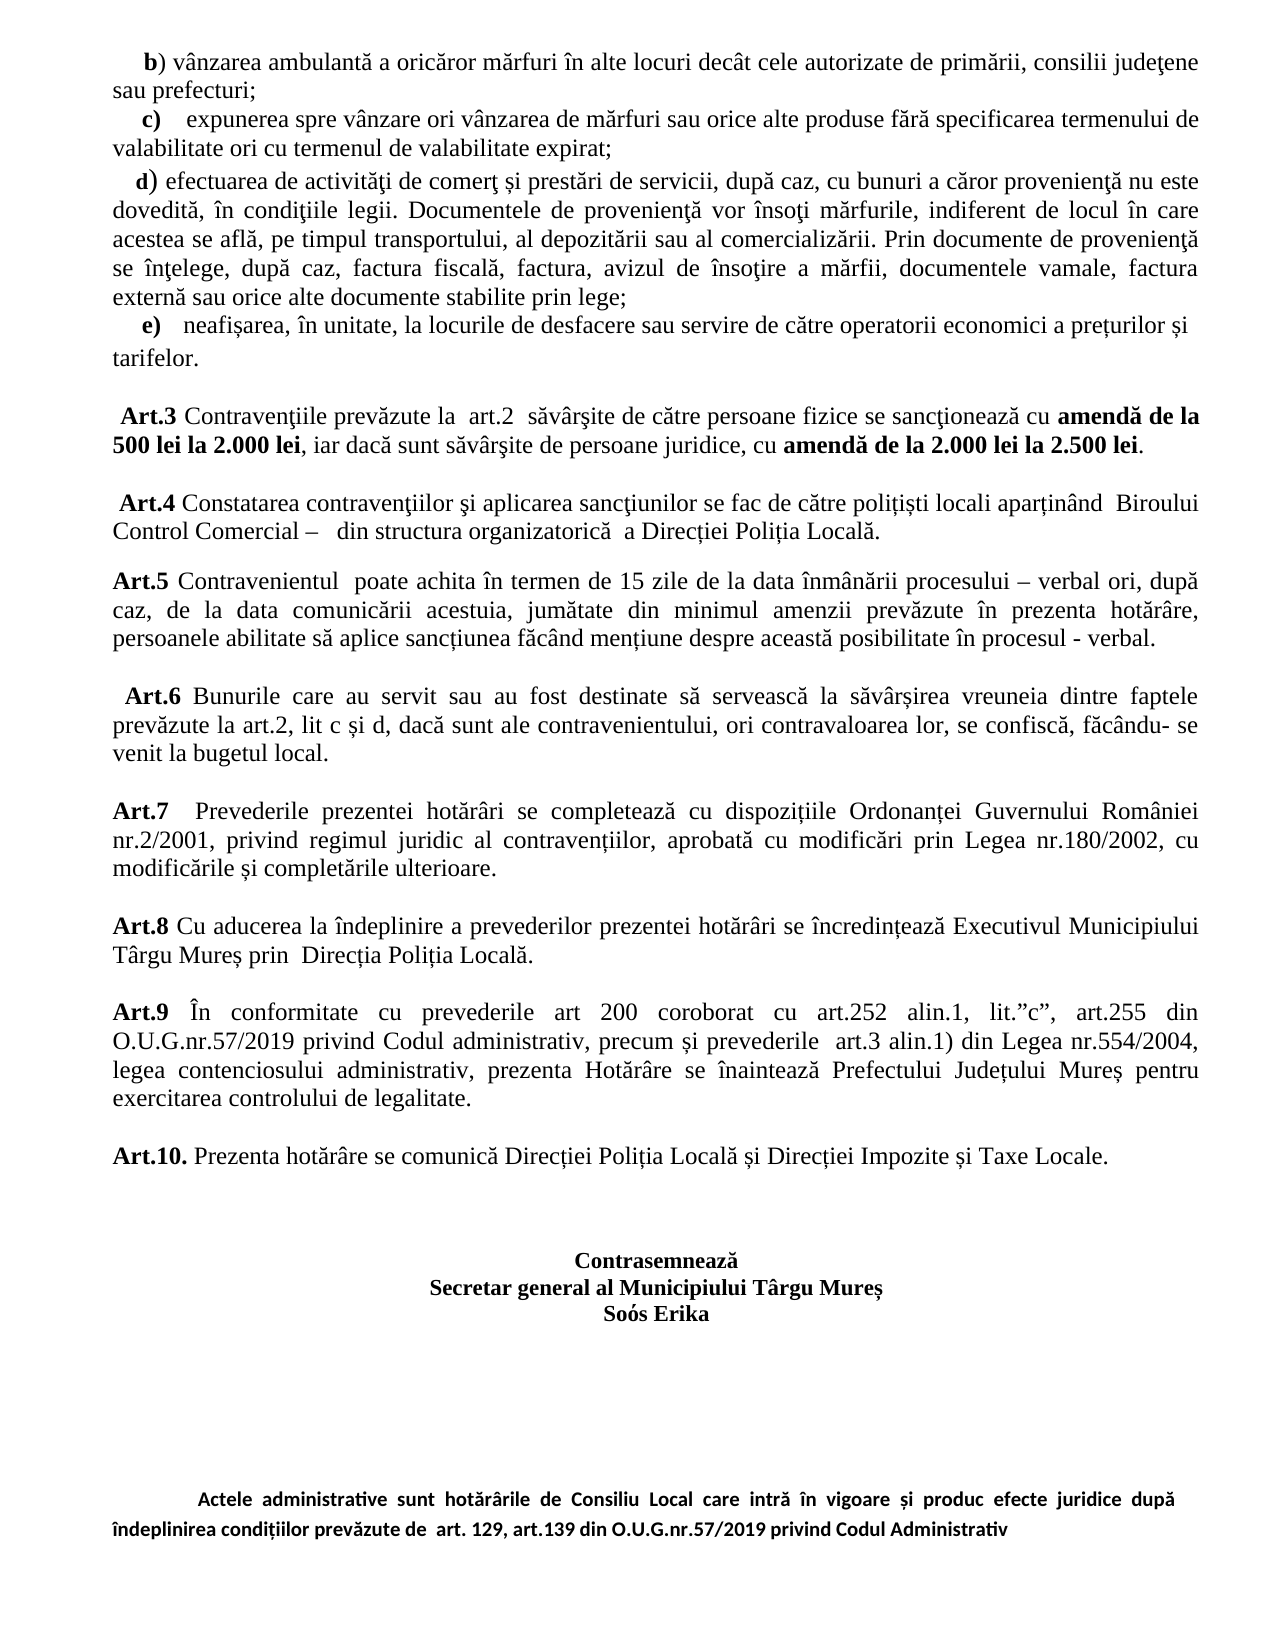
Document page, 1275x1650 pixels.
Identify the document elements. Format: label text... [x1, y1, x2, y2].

text Contrasemnează [112, 1247, 1200, 1274]
text Art.4 Constatarea contravenţiilor şi aplicarea sancţiunilor se fac de către polițiști locali aparținând Biroului Control Comercial – din structura organizatorică a Direcției Poliția Locală. [112, 488, 1200, 545]
text Art.8 Cu aducerea la îndeplinire a prevederilor prezentei hotărâri se încredințează Executivul Municipiului Târgu Mureș prin Direcția Poliția Locală. [112, 911, 1200, 968]
text e) neafișarea, în unitate, la locurile de desfacere sau servire de către operatorii economici a prețurilor și tarifelor. [112, 310, 1200, 373]
text Art.7 Prevederile prezentei hotărâri se completează cu dispozițiile Ordonanței Guvernului României nr.2/2001, privind regimul juridic al contravențiilor, aprobată cu modificări prin Legea nr.180/2002, cu modificările și completările ulterioare. [112, 796, 1200, 882]
text Actele administrative sunt hotărârile de Consiliu Local care intră în vigoare și produc efecte juridice după îndeplinirea condițiilor prevăzute de art. 129, art.139 din O.U.G.nr.57/2019 privind Codul Administrativ [112, 1487, 1177, 1541]
text c) expunerea spre vânzare ori vânzarea de mărfuri sau orice alte produse fără specificarea termenului de valabilitate ori cu termenul de valabilitate expirat; [112, 104, 1200, 162]
text Art.9 În conformitate cu prevederile art 200 coroborat cu art.252 alin.1, lit.”c”, art.255 din O.U.G.nr.57/2019 privind Codul administrativ, precum și prevederile art.3 alin.1) din Legea nr.554/2004, legea contenciosului administrativ, prezenta Hotărâre se înaintează Prefectului Județului Mureș pentru exercitarea controlului de legalitate. [112, 997, 1200, 1112]
text d) efectuarea de activităţi de comerţ și prestări de servicii, după caz, cu bunuri a căror provenienţă nu este dovedită, în condiţiile legii. Documentele de provenienţă vor însoţi mărfurile, indiferent de locul în care acestea se află, pe timpul transportului, al depozitării sau al comercializării. Prin documente de provenienţă se înţelege, după caz, factura fiscală, factura, avizul de însoţire a mărfii, documentele vamale, factura externă sau orice alte documente stabilite prin lege; [112, 162, 1200, 310]
text Art.10. Prezenta hotărâre se comunică Direcției Poliția Locală și Direcției Impozite și Taxe Locale. [112, 1141, 1200, 1170]
text Soόs Erika [112, 1300, 1200, 1326]
text Art.5 Contravenientul poate achita în termen de 15 zile de la data înmânării procesului – verbal ori, după caz, de la data comunicării acestuia, jumătate din minimul amenzii prevăzute în prezenta hotărâre, persoanele abilitate să aplice sancțiunea făcând mențiune despre această posibilitate în procesul - verbal. [112, 566, 1200, 652]
text Art.6 Bunurile care au servit sau au fost destinate să servească la săvârșirea vreuneia dintre faptele prevăzute la art.2, lit c și d, dacă sunt ale contravenientului, ori contravaloarea lor, se confiscă, făcându- se venit la bugetul local. [112, 681, 1200, 767]
text Art.3 Contravenţiile prevăzute la art.2 săvârşite de către persoane fizice se sancţionează cu amendă de la 500 lei la 2.000 lei, iar dacă sunt săvârşite de persoane juridice, cu amendă de la 2.000 lei la 2.500 lei. [112, 401, 1200, 459]
text b) vânzarea ambulantă a oricăror mărfuri în alte locuri decât cele autorizate de primării, consilii judeţene sau prefecturi; [112, 47, 1200, 104]
text Secretar general al Municipiului Târgu Mureș [112, 1274, 1200, 1300]
